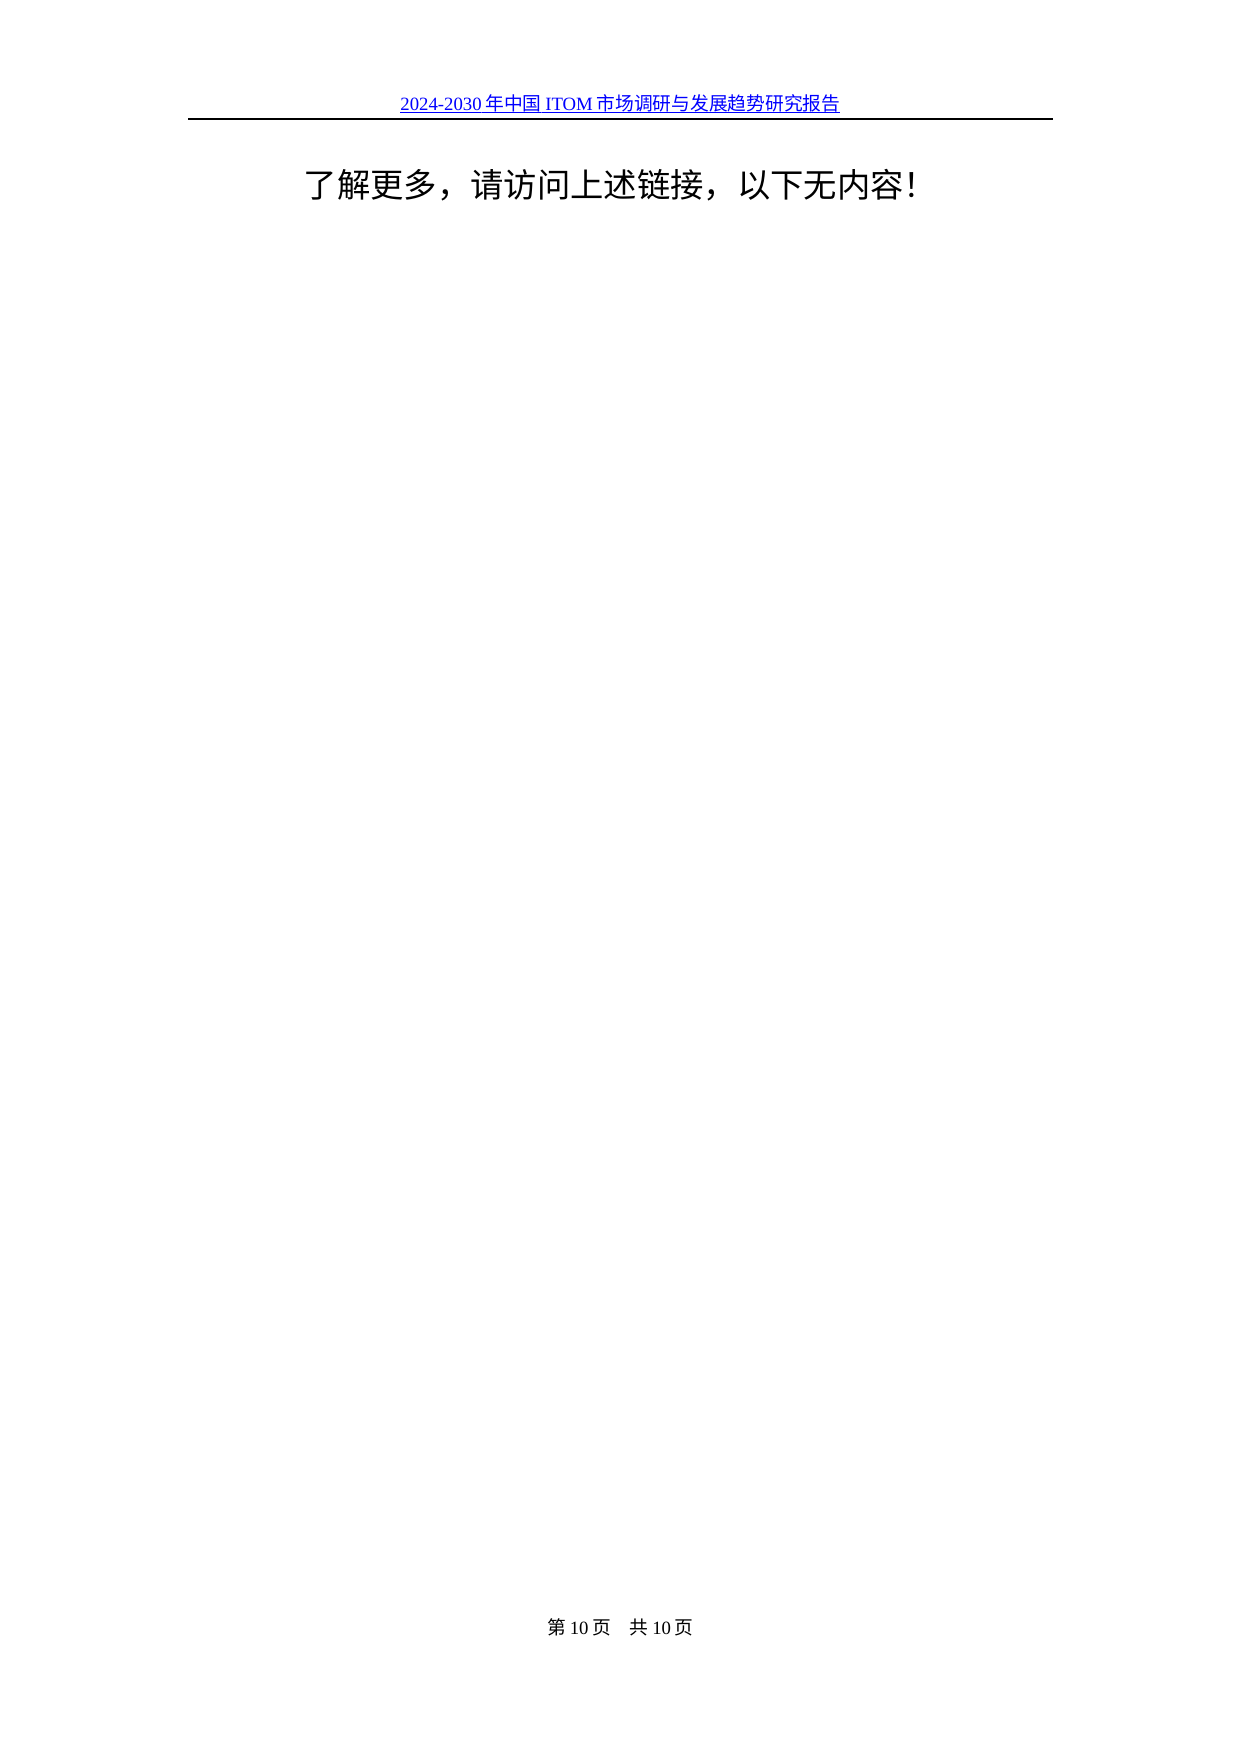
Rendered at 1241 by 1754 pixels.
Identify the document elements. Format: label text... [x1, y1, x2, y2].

title 了解更多，请访问上述链接，以下无内容！ [187, 150, 1053, 215]
